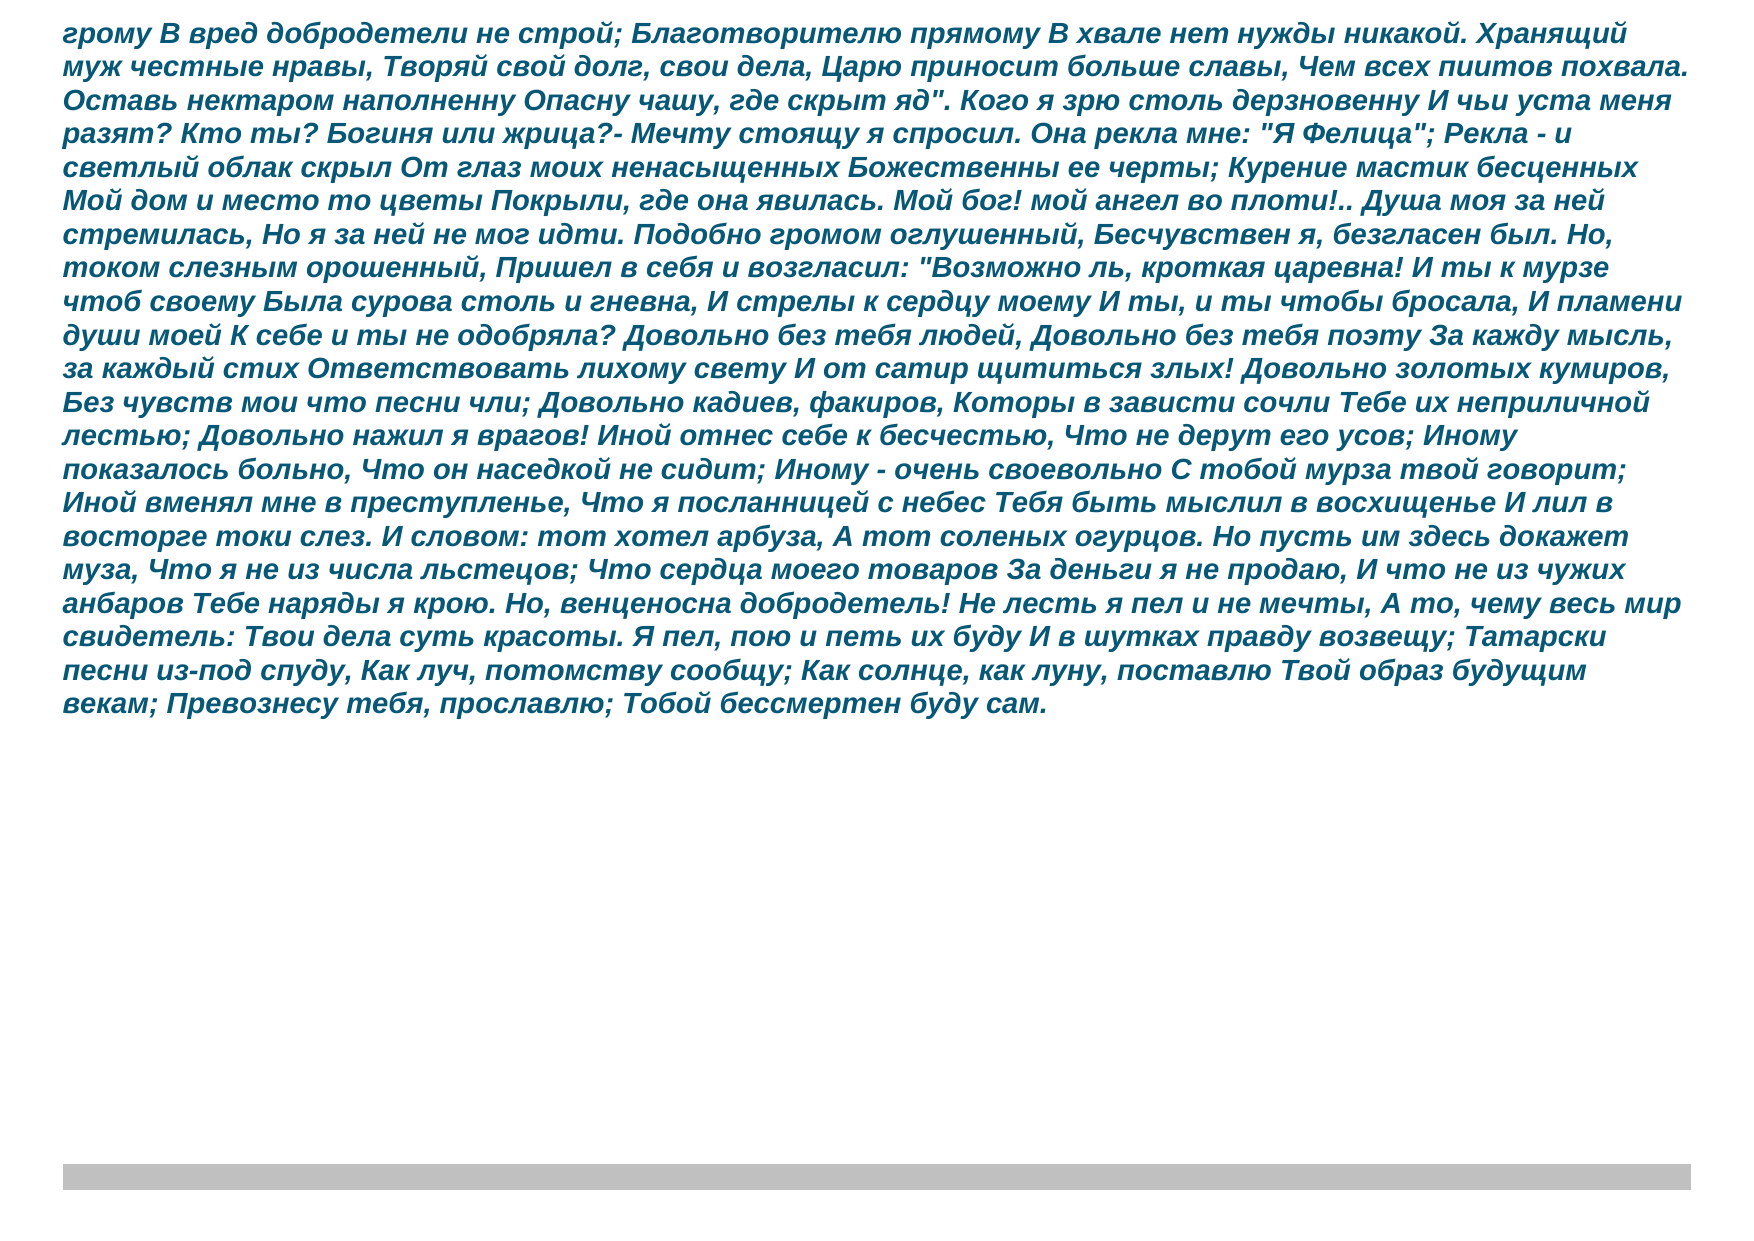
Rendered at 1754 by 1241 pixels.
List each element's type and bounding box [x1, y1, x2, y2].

text [62, 16, 1691, 720]
